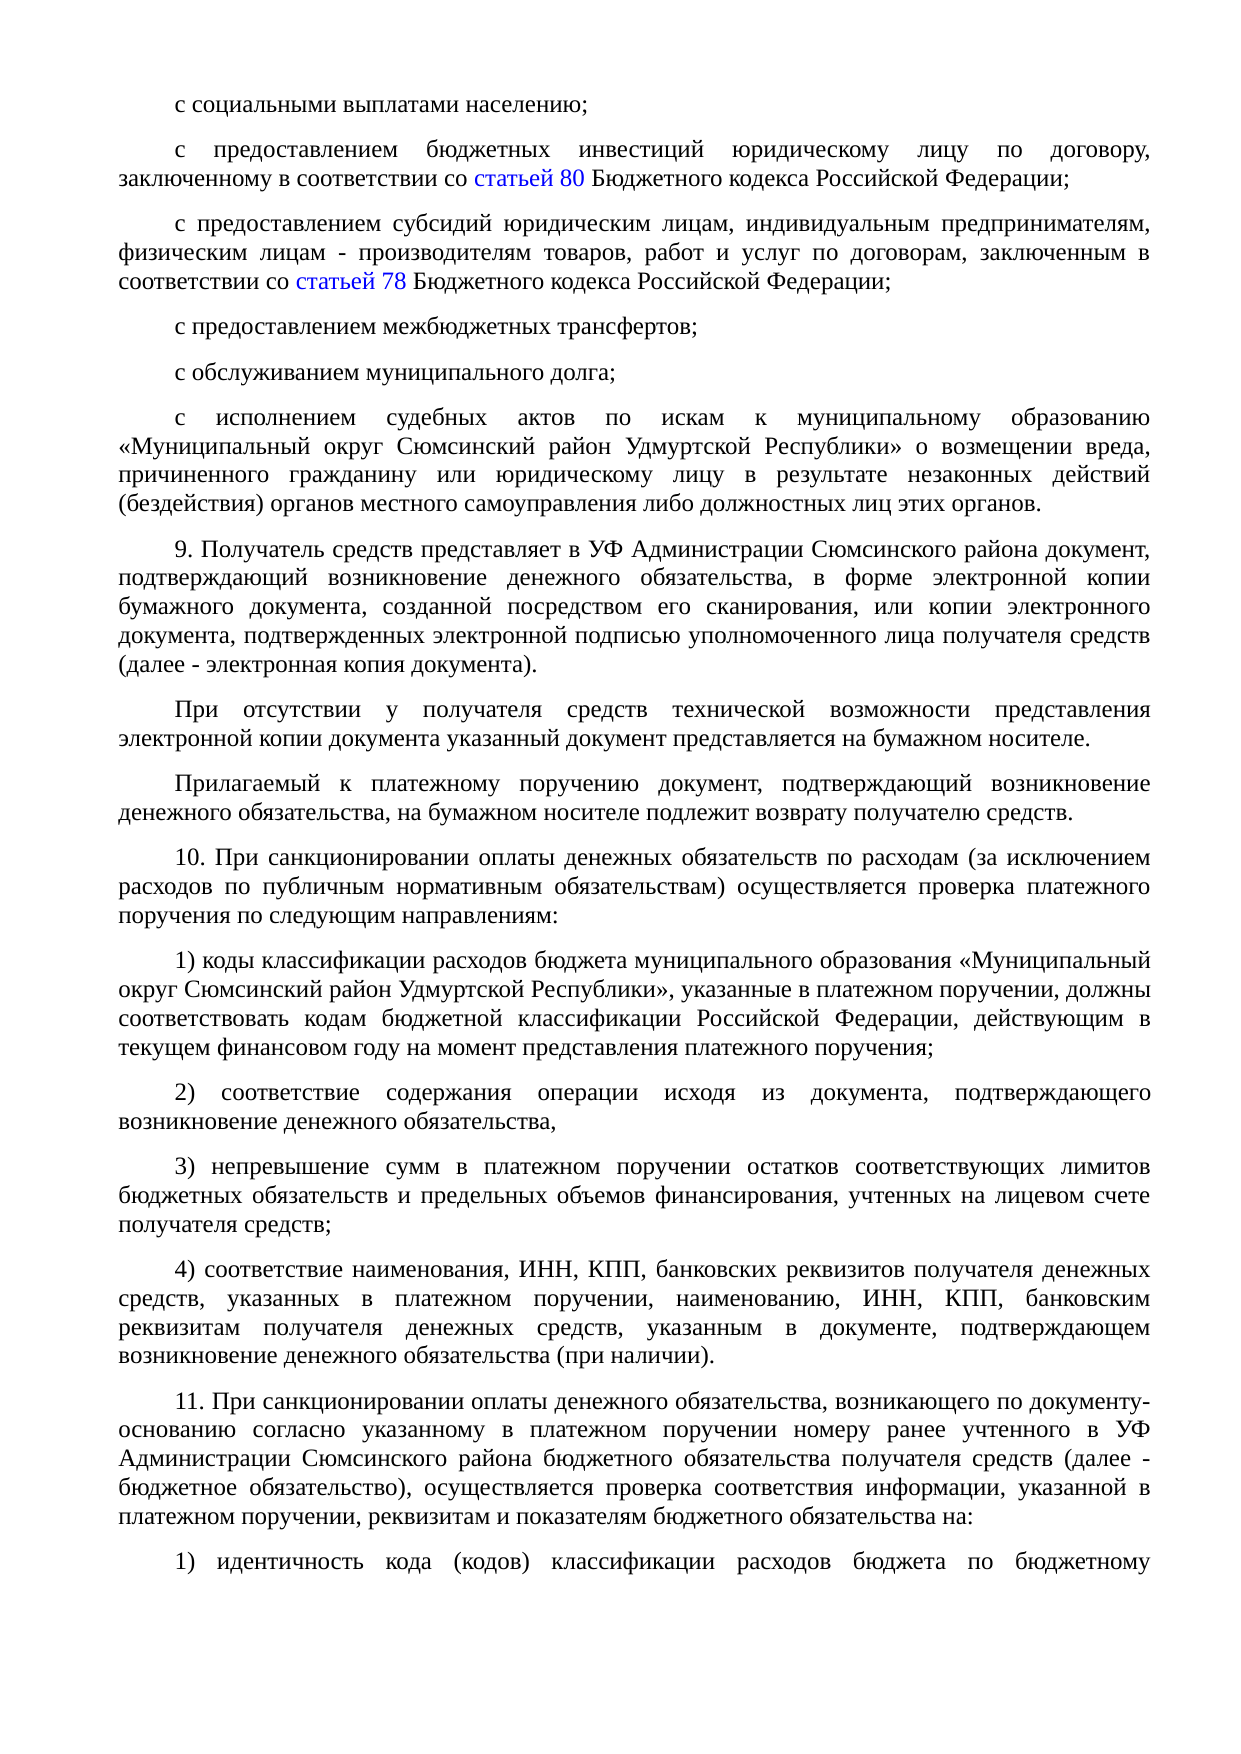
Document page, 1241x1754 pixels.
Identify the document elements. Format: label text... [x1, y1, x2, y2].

text с предоставлением субсидий юридическим лицам, индивидуальным предпринимателям, физическим лицам - производителям товаров, работ и услуг по договорам, заключенным в соответствии со статьей 78 Бюджетного кодекса Российской Федерации; [118, 208, 1152, 294]
text с исполнением судебных актов по искам к муниципальному образованию «Муниципальный округ Сюмсинский район Удмуртской Республики» о возмещении вреда, причиненного гражданину или юридическому лицу в результате незаконных действий (бездействия) органов местного самоуправления либо должностных лиц этих органов. [118, 402, 1152, 517]
text с обслуживанием муниципального долга; [118, 357, 1152, 385]
text При отсутствии у получателя средств технической возможности представления электронной копии документа указанный документ представляется на бумажном носителе. [118, 694, 1152, 752]
text 1) коды классификации расходов бюджета муниципального образования «Муниципальный округ Сюмсинский район Удмуртской Республики», указанные в платежном поручении, должны соответствовать кодам бюджетной классификации Российской Федерации, действующим в текущем финансовом году на момент представления платежного поручения; [118, 945, 1152, 1060]
text с предоставлением бюджетных инвестиций юридическому лицу по договору, заключенному в соответствии со статьей 80 Бюджетного кодекса Российской Федерации; [118, 134, 1152, 192]
text с социальными выплатами населению; [118, 89, 1152, 117]
text 11. При санкционировании оплаты денежного обязательства, возникающего по документу-основанию согласно указанному в платежном поручении номеру ранее учтенного в УФ Администрации Сюмсинского района бюджетного обязательства получателя средств (далее - бюджетное обязательство), осуществляется проверка соответствия информации, указанной в платежном поручении, реквизитам и показателям бюджетного обязательства на: [118, 1386, 1152, 1529]
text 9. Получатель средств представляет в УФ Администрации Сюмсинского района документ, подтверждающий возникновение денежного обязательства, в форме электронной копии бумажного документа, созданной посредством его сканирования, или копии электронного документа, подтвержденных электронной подписью уполномоченного лица получателя средств (далее - электронная копия документа). [118, 534, 1152, 677]
text 4) соответствие наименования, ИНН, КПП, банковских реквизитов получателя денежных средств, указанных в платежном поручении, наименованию, ИНН, КПП, банковским реквизитам получателя денежных средств, указанным в документе, подтверждающем возникновение денежного обязательства (при наличии). [118, 1254, 1152, 1369]
text 2) соответствие содержания операции исходя из документа, подтверждающего возникновение денежного обязательства, [118, 1077, 1152, 1134]
text 3) непревышение сумм в платежном поручении остатков соответствующих лимитов бюджетных обязательств и предельных объемов финансирования, учтенных на лицевом счете получателя средств; [118, 1151, 1152, 1237]
text с предоставлением межбюджетных трансфертов; [118, 311, 1152, 340]
text Прилагаемый к платежному поручению документ, подтверждающий возникновение денежного обязательства, на бумажном носителе подлежит возврату получателю средств. [118, 768, 1152, 826]
text 10. При санкционировании оплаты денежных обязательств по расходам (за исключением расходов по публичным нормативным обязательствам) осуществляется проверка платежного поручения по следующим направлениям: [118, 842, 1152, 929]
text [118, 1546, 1152, 1575]
